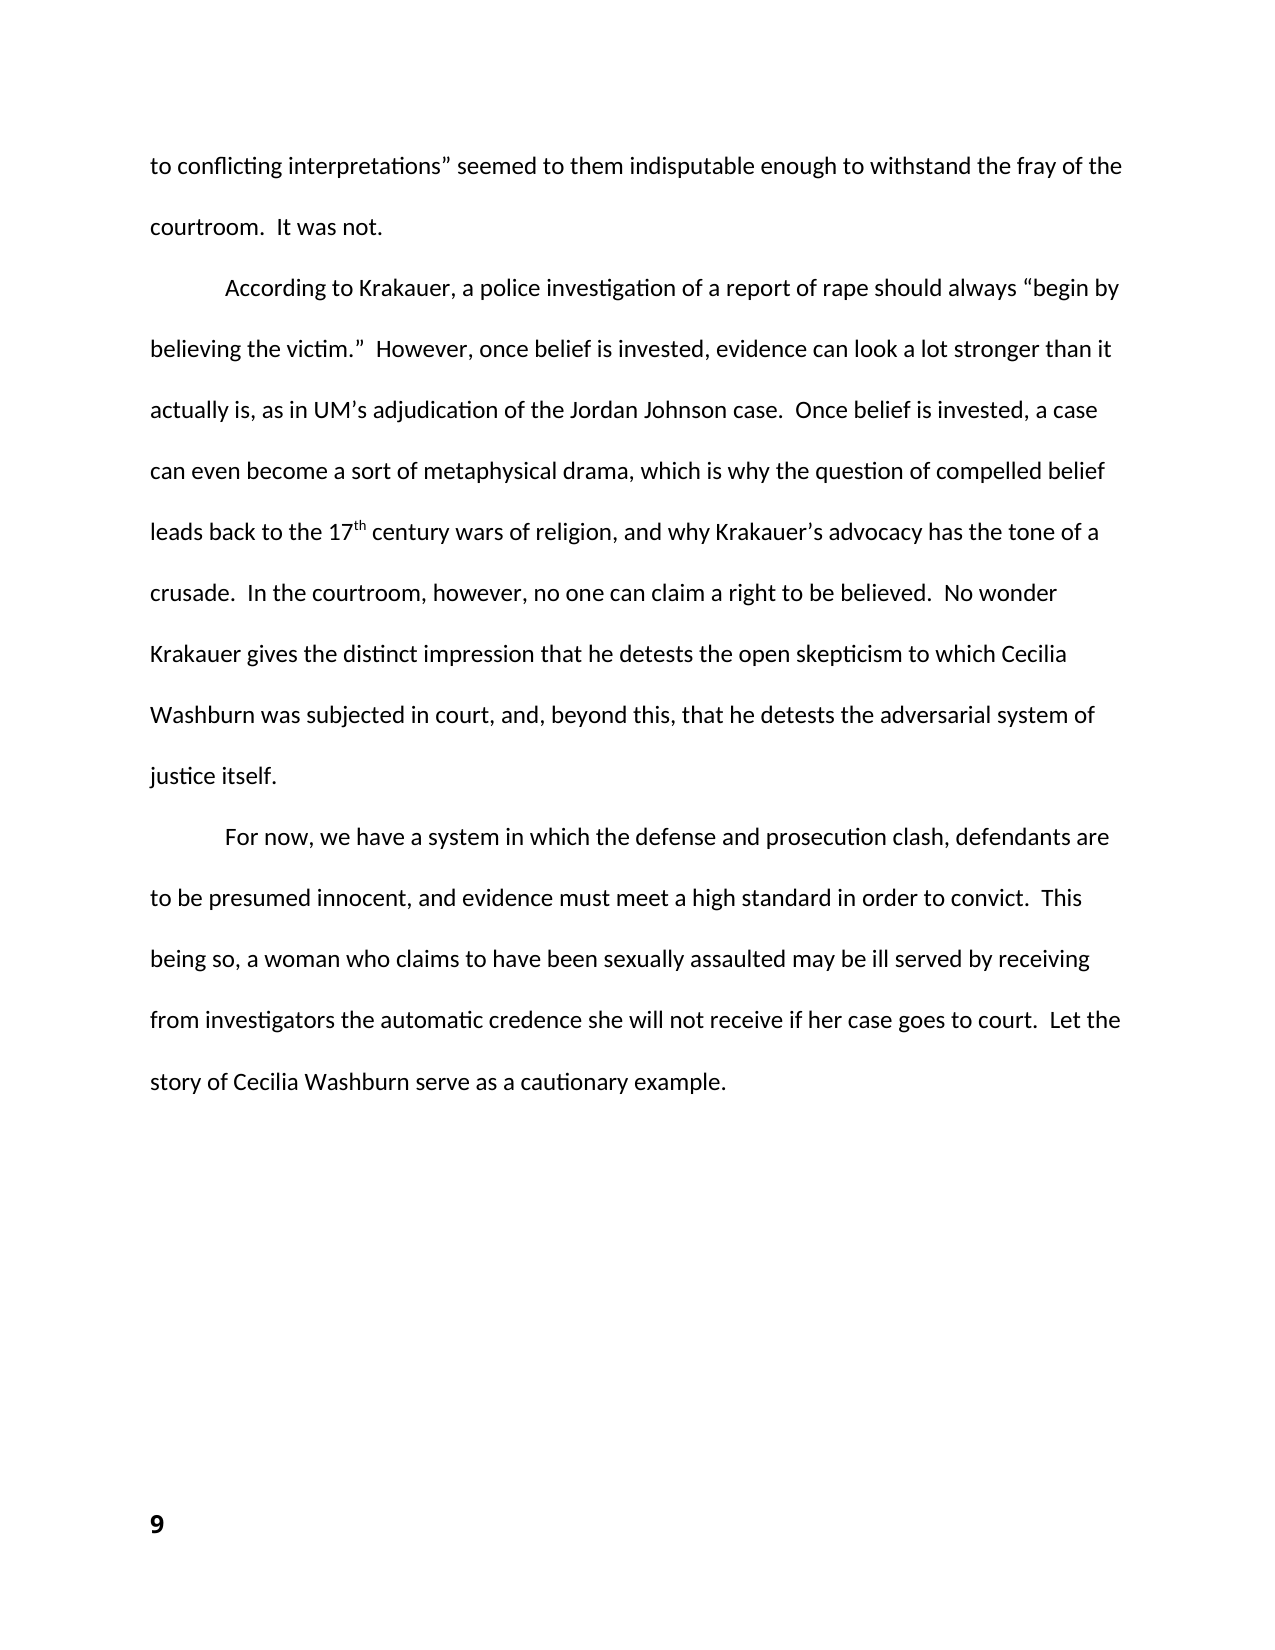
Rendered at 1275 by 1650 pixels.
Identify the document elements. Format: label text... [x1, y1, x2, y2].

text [150, 150, 1125, 242]
text According to Krakauer, a police investigation of a report of rape should always “begin by believing the victim.” However, once belief is invested, evidence can look a lot stronger than it actually is, as in UM’s adjudication of the Jordan Johnson case. Once belief is invested, a case can even become a sort of metaphysical drama, which is why the question of compelled belief leads back to the 17th century wars of religion, and why Krakauer’s advocacy has the tone of a crusade. In the courtroom, however, no one can claim a right to be believed. No wonder Krakauer gives the distinct impression that he detests the open skepticism to which Cecilia Washburn was subjected in court, and, beyond this, that he detests the adversarial system of justice itself. [150, 272, 1125, 791]
text For now, we have a system in which the defense and prosecution clash, defendants are to be presumed innocent, and evidence must meet a high standard in order to convict. This being so, a woman who claims to have been sexually assaulted may be ill served by receiving from investigators the automatic credence she will not receive if her case goes to court. Let the story of Cecilia Washburn serve as a cautionary example. [150, 821, 1125, 1096]
